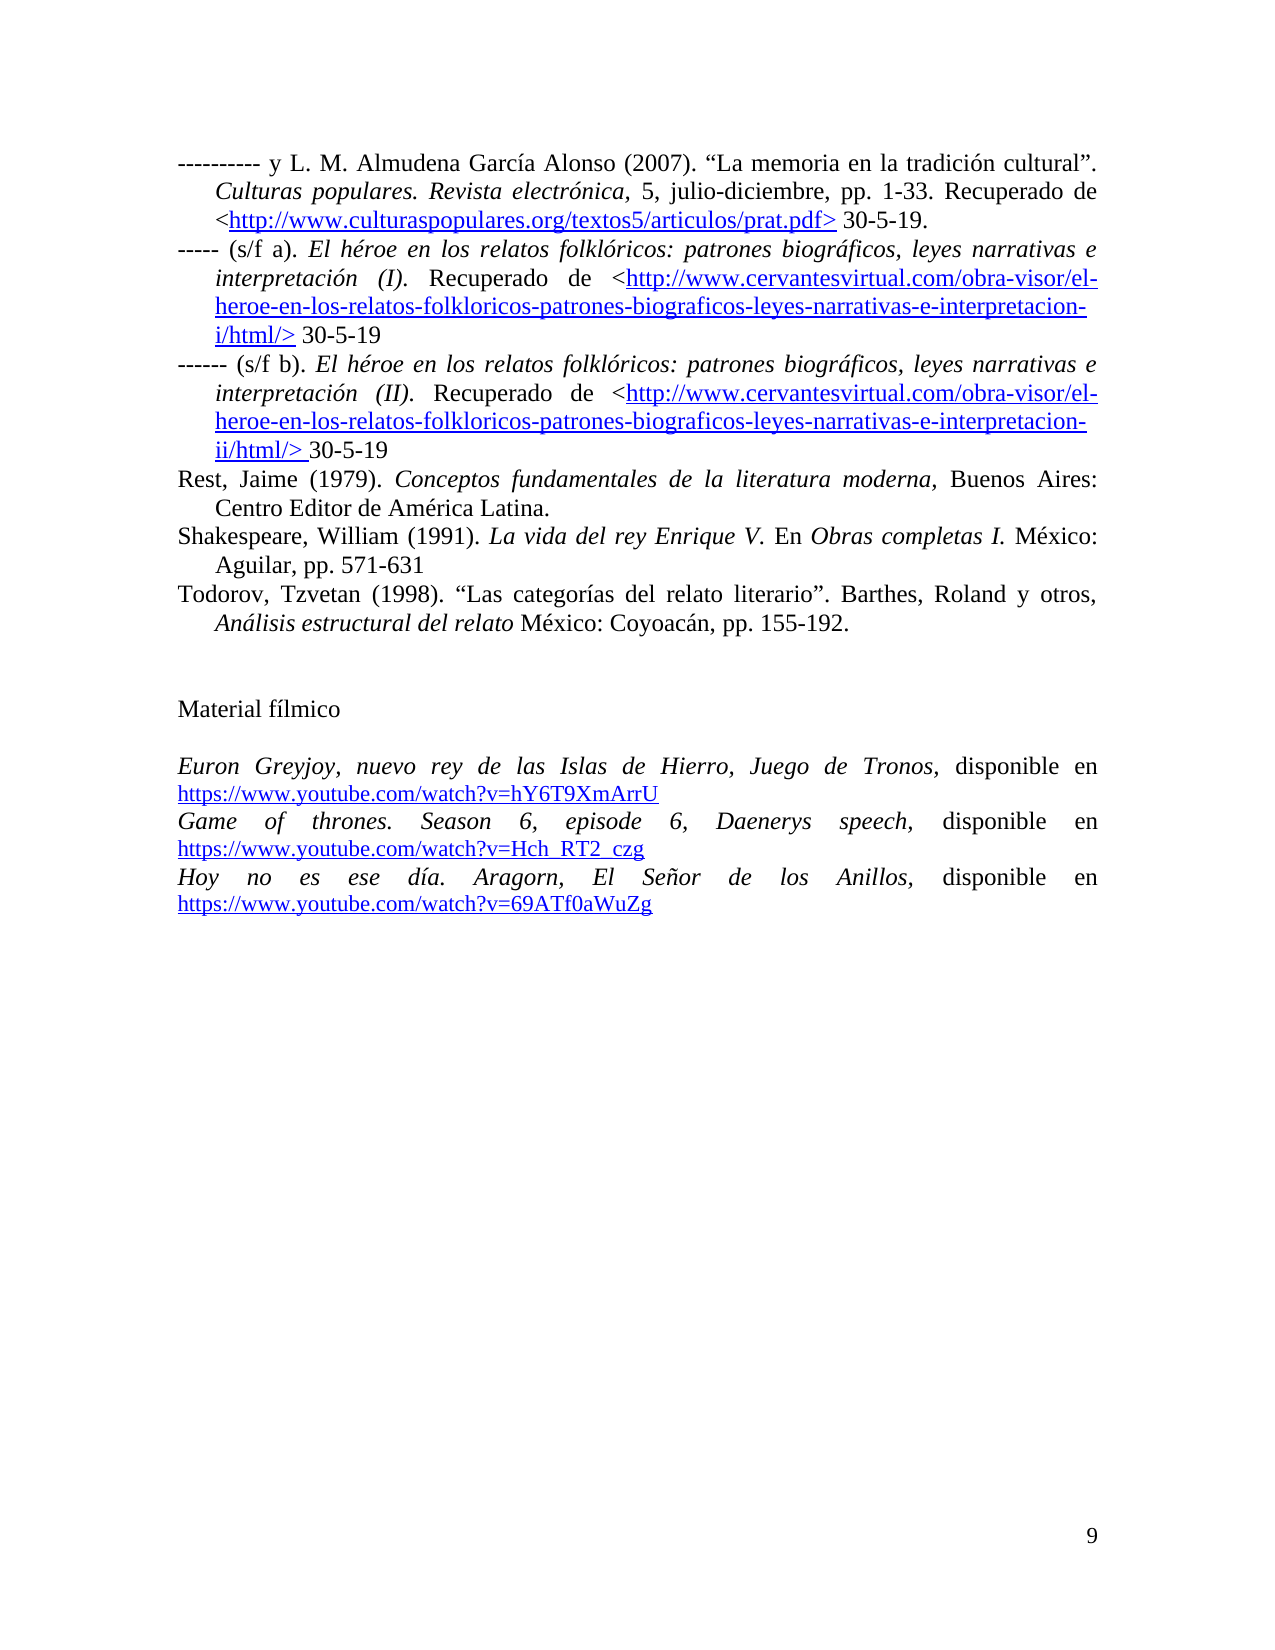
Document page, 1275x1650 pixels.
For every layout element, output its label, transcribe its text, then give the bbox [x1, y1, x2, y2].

text Todorov, Tzvetan (1998). “Las categorías del relato literario”. Barthes, Roland y otros, Análisis estructural del relato México: Coyoacán, pp. 155-192. [177, 579, 1098, 636]
text Material fílmico [177, 694, 1098, 723]
text ---------- y L. M. Almudena García Alonso (2007). “La memoria en la tradición cultural”. Culturas populares. Revista electrónica, 5, julio-diciembre, pp. 1-33. Recuperado de ˂http://www.culturaspopulares.org/textos5/articulos/prat.pdf˃ 30-5-19. [177, 148, 1098, 234]
text Hoy no es ese día. Aragorn, El Señor de los Anillos, disponible en https://www.youtube.com/watch?v=69ATf0aWuZg [177, 862, 1098, 917]
text Shakespeare, William (1991). La vida del rey Enrique V. En Obras completas I. México: Aguilar, pp. 571-631 [177, 521, 1098, 579]
text Game of thrones. Season 6, episode 6, Daenerys speech, disponible en https://www.youtube.com/watch?v=Hch_RT2_czg [177, 806, 1098, 862]
text Euron Greyjoy, nuevo rey de las Islas de Hierro, Juego de Tronos, disponible en https://www.youtube.com/watch?v=hY6T9XmArrU [177, 751, 1098, 806]
text ------ (s/f b). El héroe en los relatos folklóricos: patrones biográficos, leyes narrativas e interpretación (II). Recuperado de ˂http://www.cervantesvirtual.com/obra-visor/el-heroe-en-los-relatos-folkloricos-patrones-biograficos-leyes-narrativas-e-interpretacion-ii/html/˃ 30-5-19 [177, 349, 1098, 464]
text Rest, Jaime (1979). Conceptos fundamentales de la literatura moderna, Buenos Aires: Centro Editor de América Latina. [177, 464, 1098, 521]
text ----- (s/f a). El héroe en los relatos folklóricos: patrones biográficos, leyes narrativas e interpretación (I). Recuperado de ˂http://www.cervantesvirtual.com/obra-visor/el-heroe-en-los-relatos-folkloricos-patrones-biograficos-leyes-narrativas-e-interpretacion-i/html/˃ 30-5-19 [177, 234, 1098, 349]
